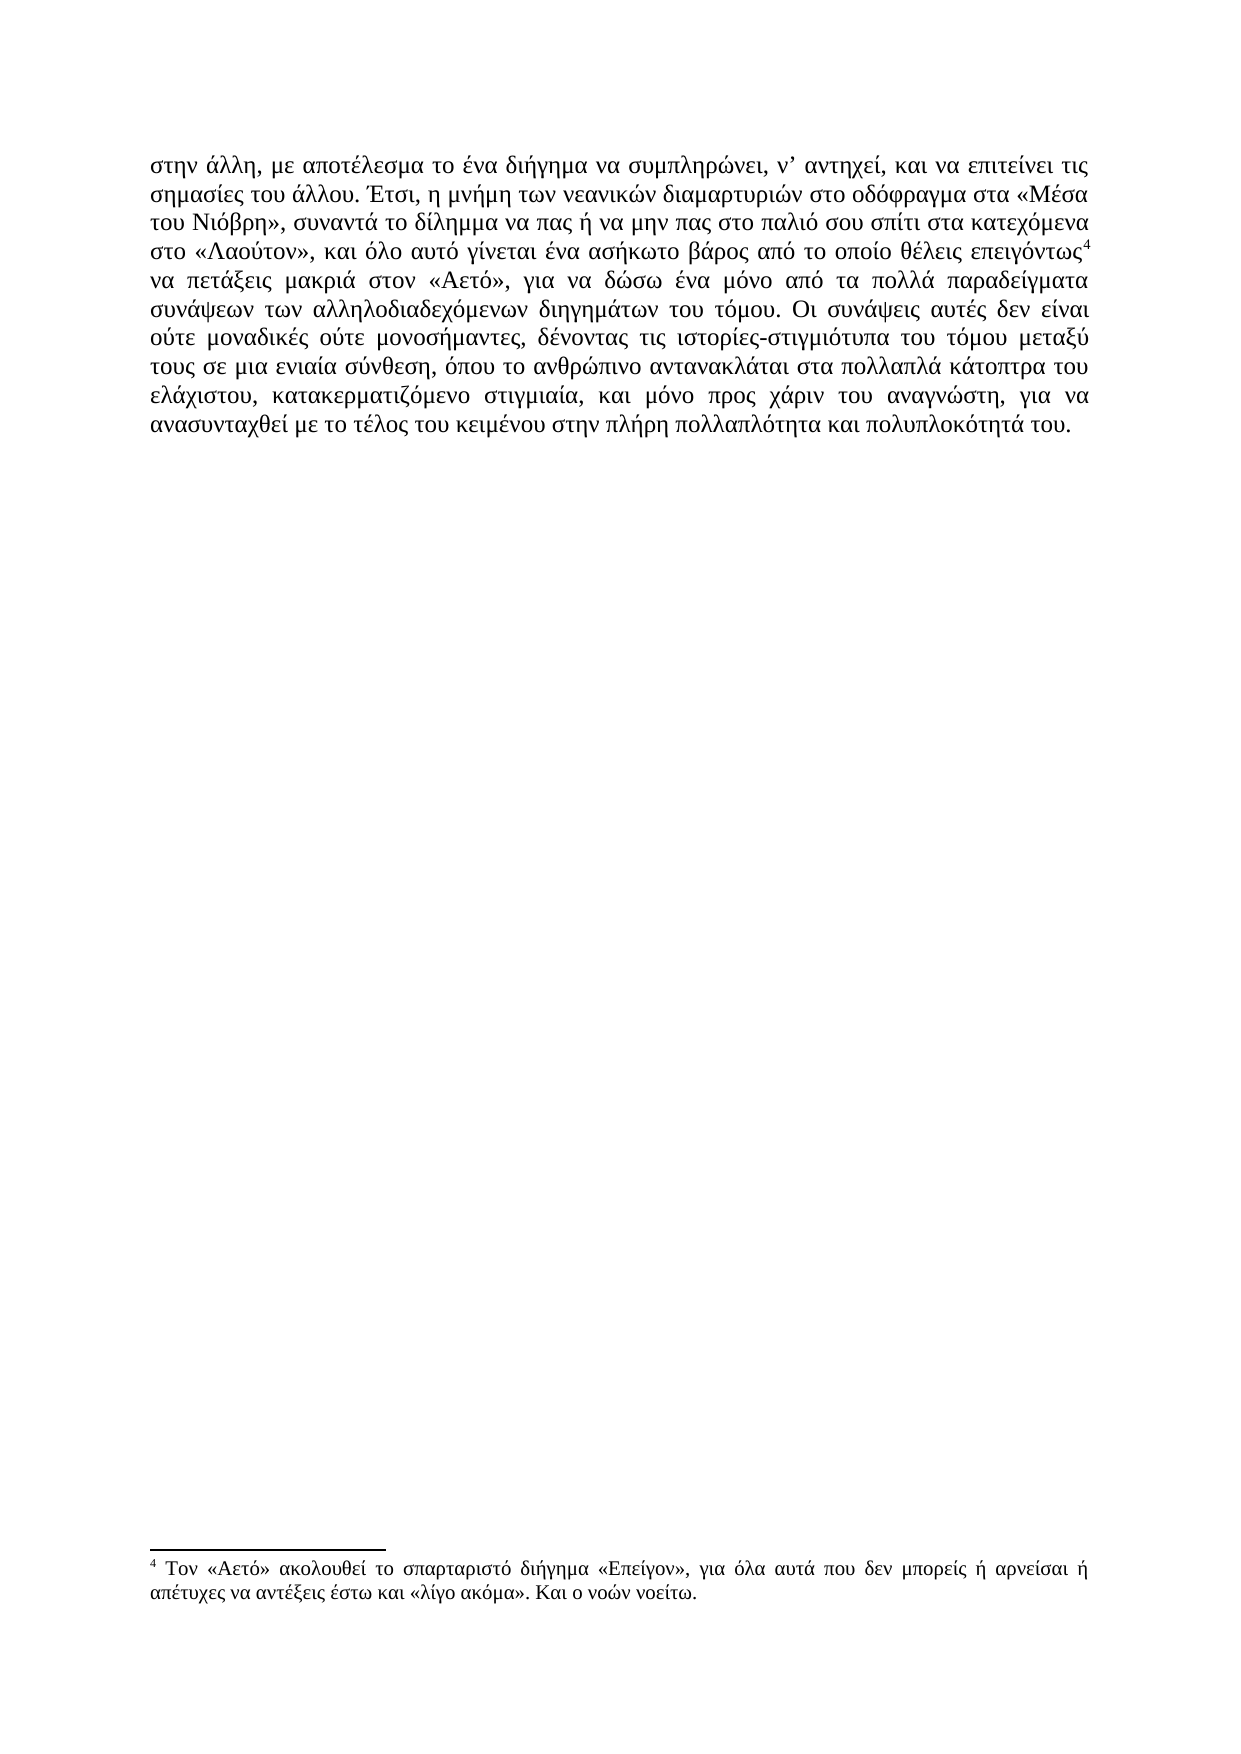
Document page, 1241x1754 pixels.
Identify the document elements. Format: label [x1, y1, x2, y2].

text [150, 150, 1090, 437]
